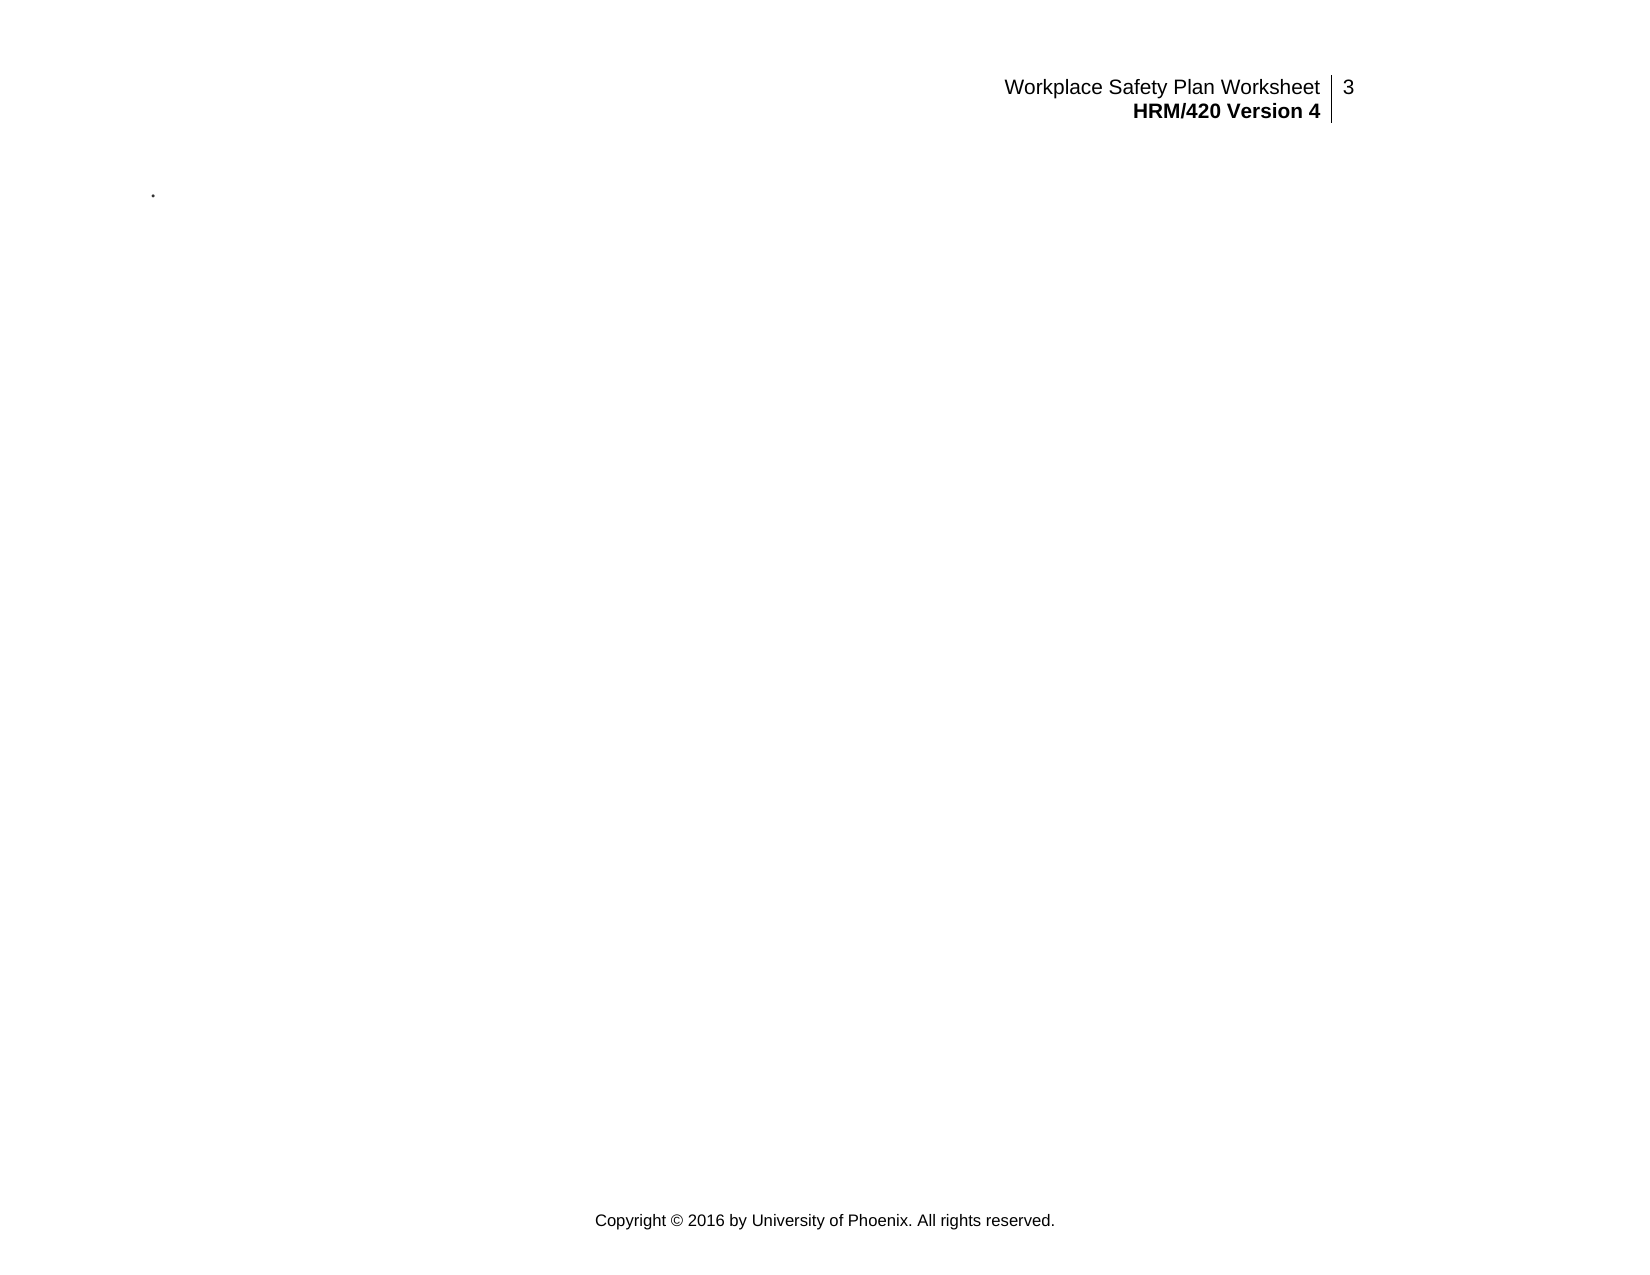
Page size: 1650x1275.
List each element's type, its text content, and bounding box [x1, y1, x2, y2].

text . [150, 174, 1500, 203]
